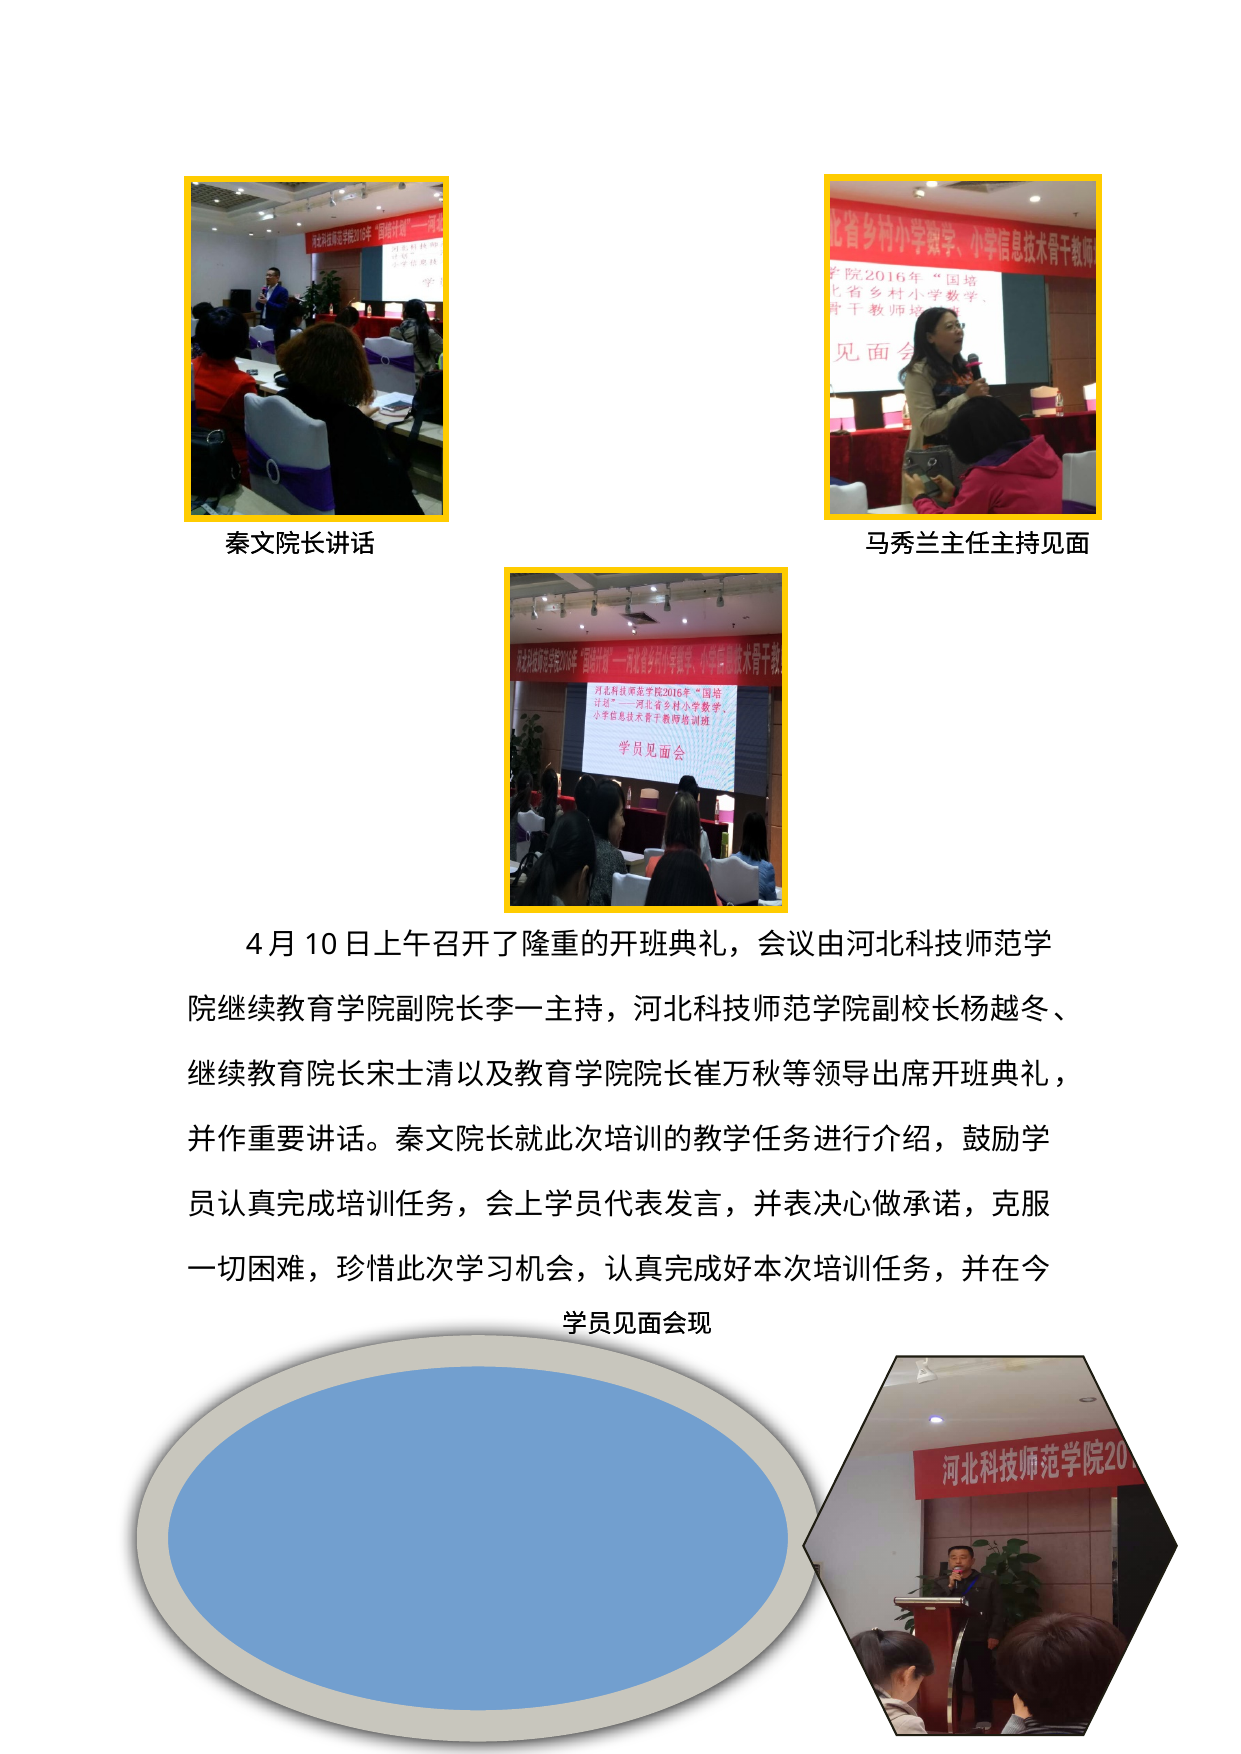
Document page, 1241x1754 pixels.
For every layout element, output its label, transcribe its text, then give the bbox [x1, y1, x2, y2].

picture [830, 181, 1096, 514]
picture [805, 1358, 1175, 1734]
picture [510, 573, 782, 906]
picture [191, 182, 443, 515]
